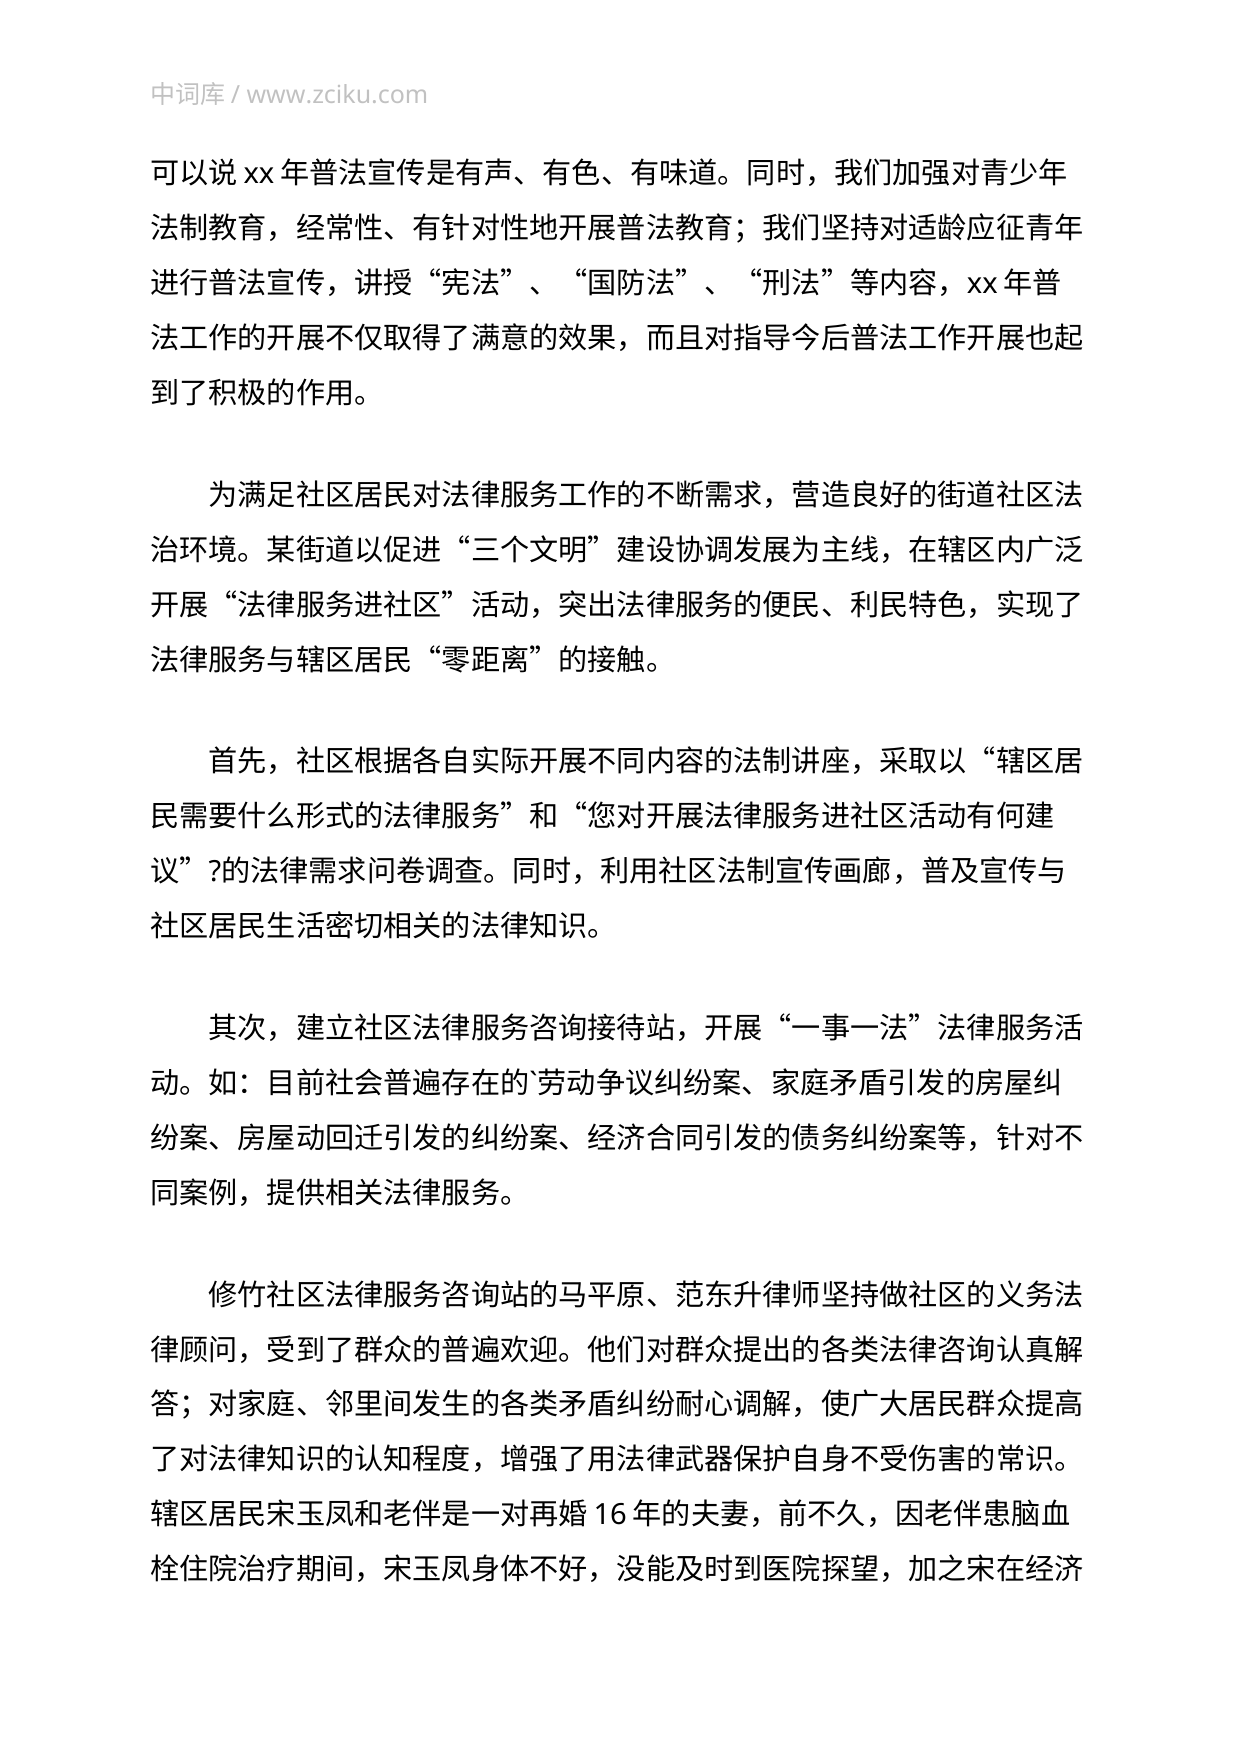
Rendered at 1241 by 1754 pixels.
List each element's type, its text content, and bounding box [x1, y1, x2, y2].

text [150, 150, 1090, 412]
text 为满足社区居民对法律服务工作的不断需求，营造良好的街道社区法治环境。某街道以促进“三个文明”建设协调发展为主线，在辖区内广泛开展“法律服务进社区”活动，突出法律服务的便民、利民特色，实现了法律服务与辖区居民“零距离”的接触。 [150, 472, 1090, 678]
text 首先，社区根据各自实际开展不同内容的法制讲座，采取以“辖区居民需要什么形式的法律服务”和“您对开展法律服务进社区活动有何建议”?的法律需求问卷调查。同时，利用社区法制宣传画廊，普及宣传与社区居民生活密切相关的法律知识。 [150, 738, 1090, 945]
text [150, 1271, 1090, 1588]
text 其次，建立社区法律服务咨询接待站，开展“一事一法”法律服务活动。如：目前社会普遍存在的`劳动争议纠纷案、家庭矛盾引发的房屋纠纷案、房屋动回迁引发的纠纷案、经济合同引发的债务纠纷案等，针对不同案例，提供相关法律服务。 [150, 1004, 1090, 1212]
